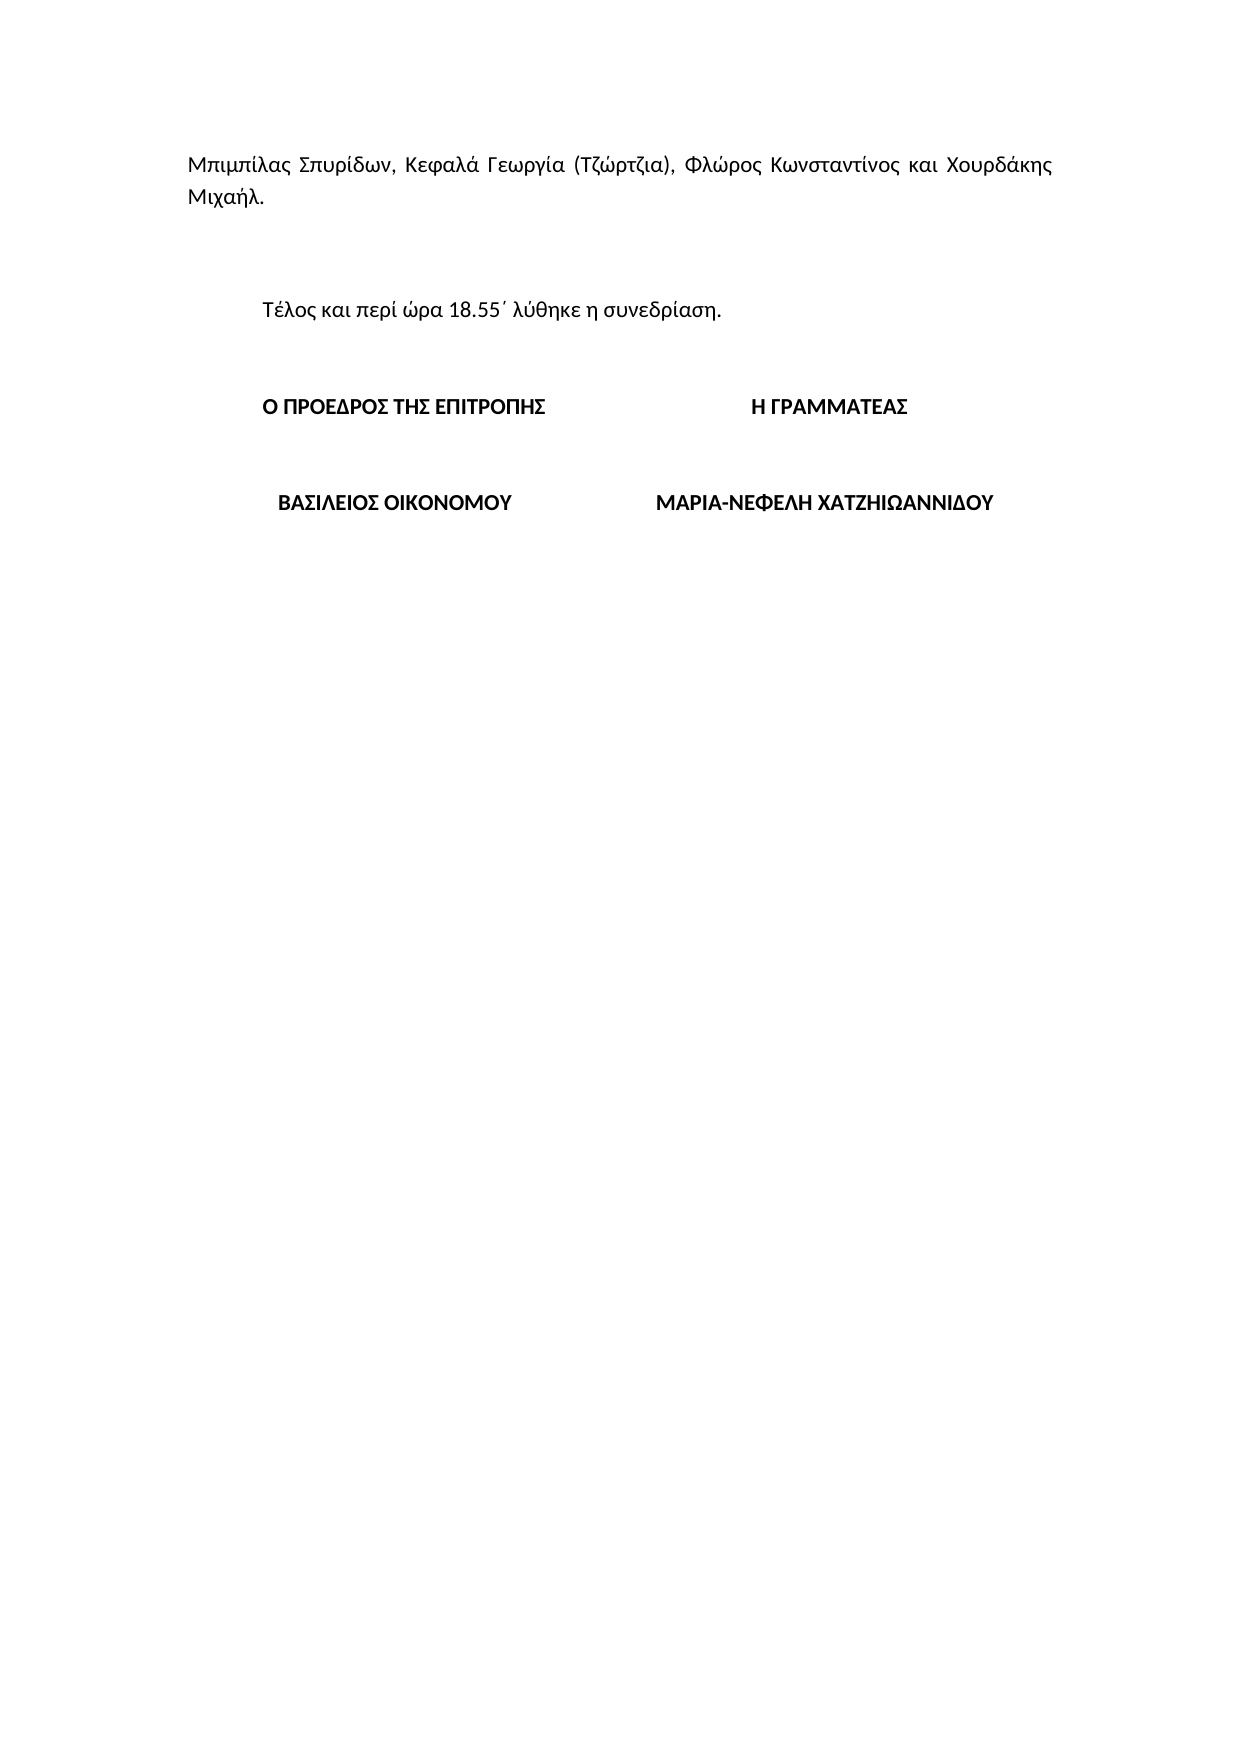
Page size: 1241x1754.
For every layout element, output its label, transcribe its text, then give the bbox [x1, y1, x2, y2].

text ΒΑΣΙΛΕΙΟΣ ΟΙΚΟΝΟΜΟΥ ΜΑΡΙΑ-ΝΕΦΕΛΗ ΧΑΤΖΗΙΩΑΝΝΙΔΟΥ [262, 488, 1053, 517]
text Ο ΠΡΟΕΔΡΟΣ ΤΗΣ ΕΠΙΤΡΟΠΗΣ Η ΓΡΑΜΜΑΤΕΑΣ [187, 392, 1053, 420]
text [187, 150, 1053, 210]
text Τέλος και περί ώρα 18.55΄ λύθηκε η συνεδρίαση. [187, 295, 1053, 323]
